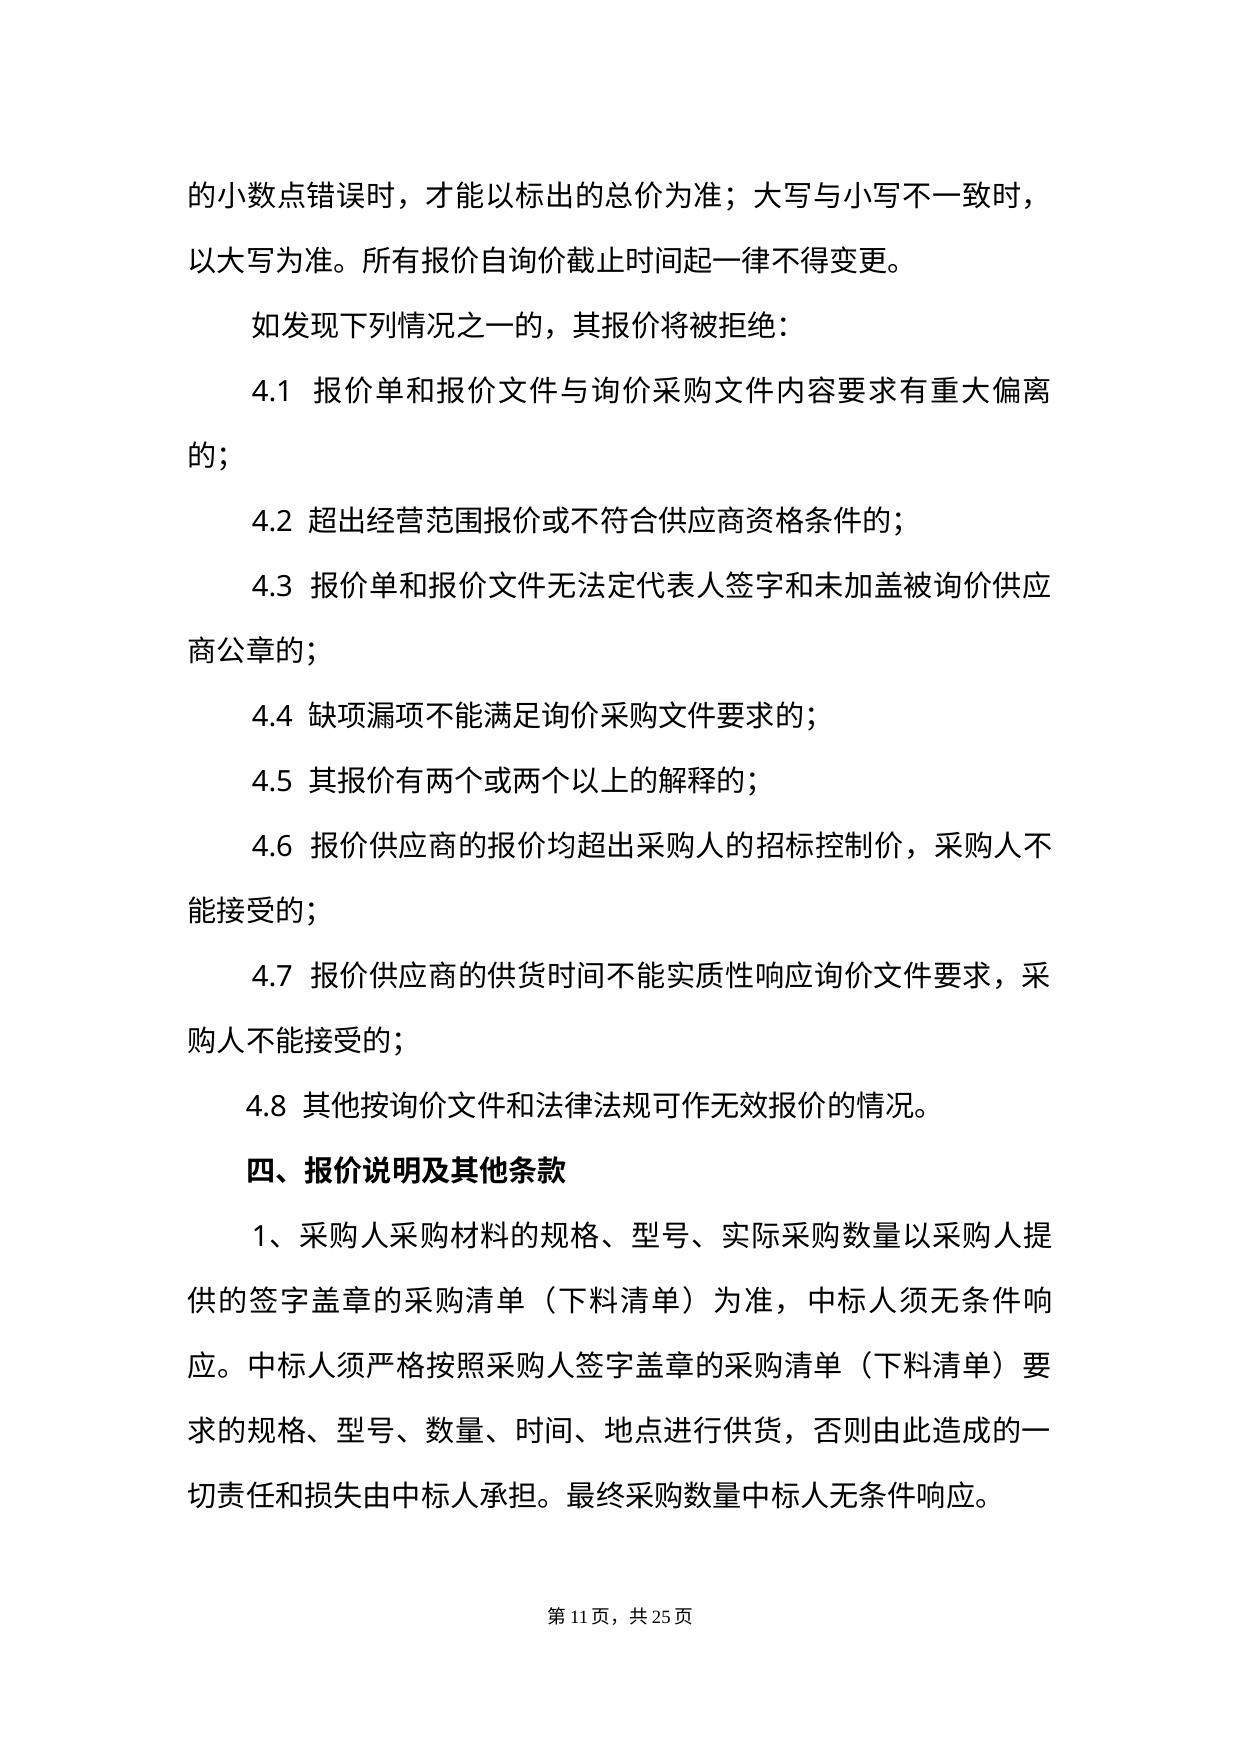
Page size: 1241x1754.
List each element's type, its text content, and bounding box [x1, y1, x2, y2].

text 4.5 其报价有两个或两个以上的解释的； [187, 746, 1053, 811]
text 4.4 缺项漏项不能满足询价采购文件要求的； [187, 681, 1053, 746]
subtitle 四、报价说明及其他条款 [187, 1136, 1053, 1201]
text 4.2 超出经营范围报价或不符合供应商资格条件的； [187, 486, 1053, 551]
text 4.7 报价供应商的供货时间不能实质性响应询价文件要求，采购人不能接受的； [187, 941, 1053, 1071]
text 4.6 报价供应商的报价均超出采购人的招标控制价，采购人不能接受的； [187, 811, 1053, 941]
text 如发现下列情况之一的，其报价将被拒绝： [187, 291, 1053, 356]
text 4.3 报价单和报价文件无法定代表人签字和未加盖被询价供应商公章的； [187, 551, 1053, 681]
text 1、采购人采购材料的规格、型号、实际采购数量以采购人提供的签字盖章的采购清单（下料清单）为准，中标人须无条件响应。中标人须严格按照采购人签字盖章的采购清单（下料清单）要求的规格、型号、数量、时间、地点进行供货，否则由此造成的一切责任和损失由中标人承担。最终采购数量中标人无条件响应。 [187, 1201, 1053, 1526]
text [187, 161, 1053, 291]
text 4.1 报价单和报价文件与询价采购文件内容要求有重大偏离的； [187, 356, 1053, 486]
text 4.8 其他按询价文件和法律法规可作无效报价的情况。 [187, 1071, 1053, 1136]
